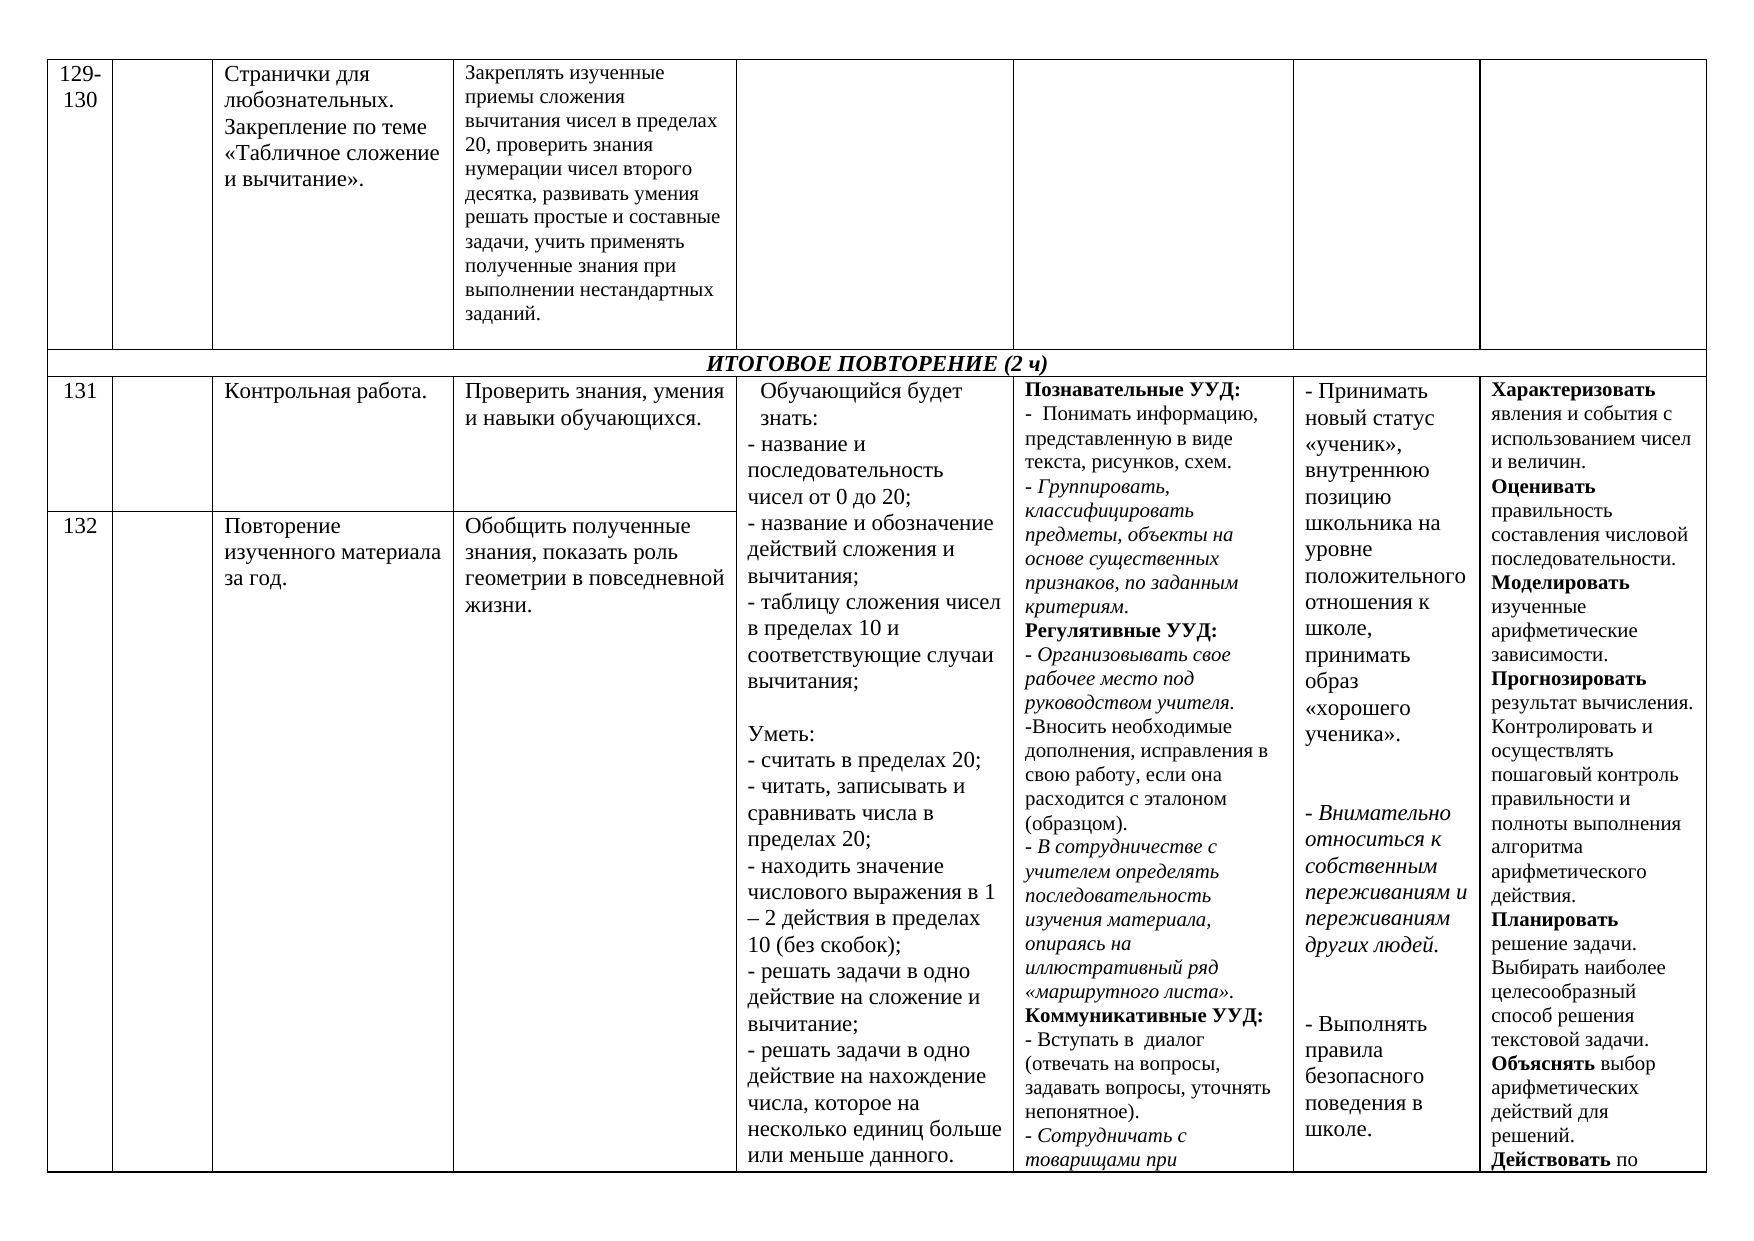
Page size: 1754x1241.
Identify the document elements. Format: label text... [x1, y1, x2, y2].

table_cell 131 [48, 377, 112, 511]
table_cell Закреплять изученные приемы сложения вычитания чисел в пределах 20, проверить знания нумерации чисел второго десятка, развивать умения решать простые и составные задачи, учить применять полученные знания при выполнении нестандартных заданий. [454, 60, 736, 349]
table_cell Странички для любознательных. Закрепление по теме «Табличное сложение и вычитание». [213, 60, 453, 349]
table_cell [213, 512, 453, 1171]
table_cell Познавательные УУД: - Понимать информацию, представленную в виде текста, рисунков, схем. - Группировать, классифицировать предметы, объекты на основе существенных признаков, по заданным критериям. Регулятивные УУД: - Организовывать свое рабочее место под руководством учителя. -Вносить необходимые дополнения, исправления в свою работу, если она расходится с эталоном (образцом). - В сотрудничестве с учителем определять последовательность изучения материала, опираясь на иллюстративный ряд «маршрутного листа». Коммуникативные УУД: - Вступать в диалог (отвечать на вопросы, задавать вопросы, уточнять непонятное). - Сотрудничать с товарищами при выполнении заданий в паре: устанавливать и соблюдать очерёдность действий, корректно сообщать товарищу об ошибках. - Участвовать в коллективном обсуждении учебной проблемы. [1014, 377, 1293, 1171]
table_cell 129-130 [48, 60, 112, 349]
table_cell Контрольная работа. [213, 377, 453, 511]
table_cell Характеризовать явления и события с использованием чисел и величин. Оценивать правильность составления числовой последовательности. Моделировать изученные арифметические зависимости. Прогнозировать результат вычисления. Контролировать и осуществлять пошаговый контроль правильности и полноты выполнения алгоритма арифметического действия. Планировать решение задачи. Выбирать наиболее целесообразный способ решения текстовой задачи. Объяснять выбор арифметических действий для решений. Действовать по заданному и самостоятельному плану решения задачи. [1481, 377, 1706, 1171]
table_cell Проверить знания, умения и навыки обучающихся. [454, 377, 736, 511]
table_cell Обучающийся будет знать: - название и последовательность чисел от 0 до 20; - название и обозначение действий сложения и вычитания; - таблицу сложения чисел в пределах 10 и соответствующие случаи вычитания; Уметь: - считать в пределах 20; - читать, записывать и сравнивать числа в пределах 20; - находить значение числового выражения в 1 – 2 действия в пределах 10 (без скобок); - решать задачи в одно действие на сложение и вычитание; - решать задачи в одно действие на нахождение числа, которое на несколько единиц больше или меньше данного. [737, 377, 1013, 1171]
table_cell [113, 60, 212, 349]
table_cell - Принимать новый статус «ученик», внутреннюю позицию школьника на уровне положительного отношения к школе, принимать образ «хорошего ученика». - Внимательно относиться к собственным переживаниям и переживаниям других людей. - Выполнять правила безопасного поведения в школе. - Адекватно воспринимать оценку учителя. [1294, 377, 1479, 1171]
table_cell [113, 377, 212, 511]
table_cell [454, 512, 736, 1171]
table_cell 132 [48, 512, 112, 1171]
table_cell [113, 512, 212, 1171]
table_cell ИТОГОВОЕ ПОВТОРЕНИЕ (2 ч) [48, 350, 1706, 376]
